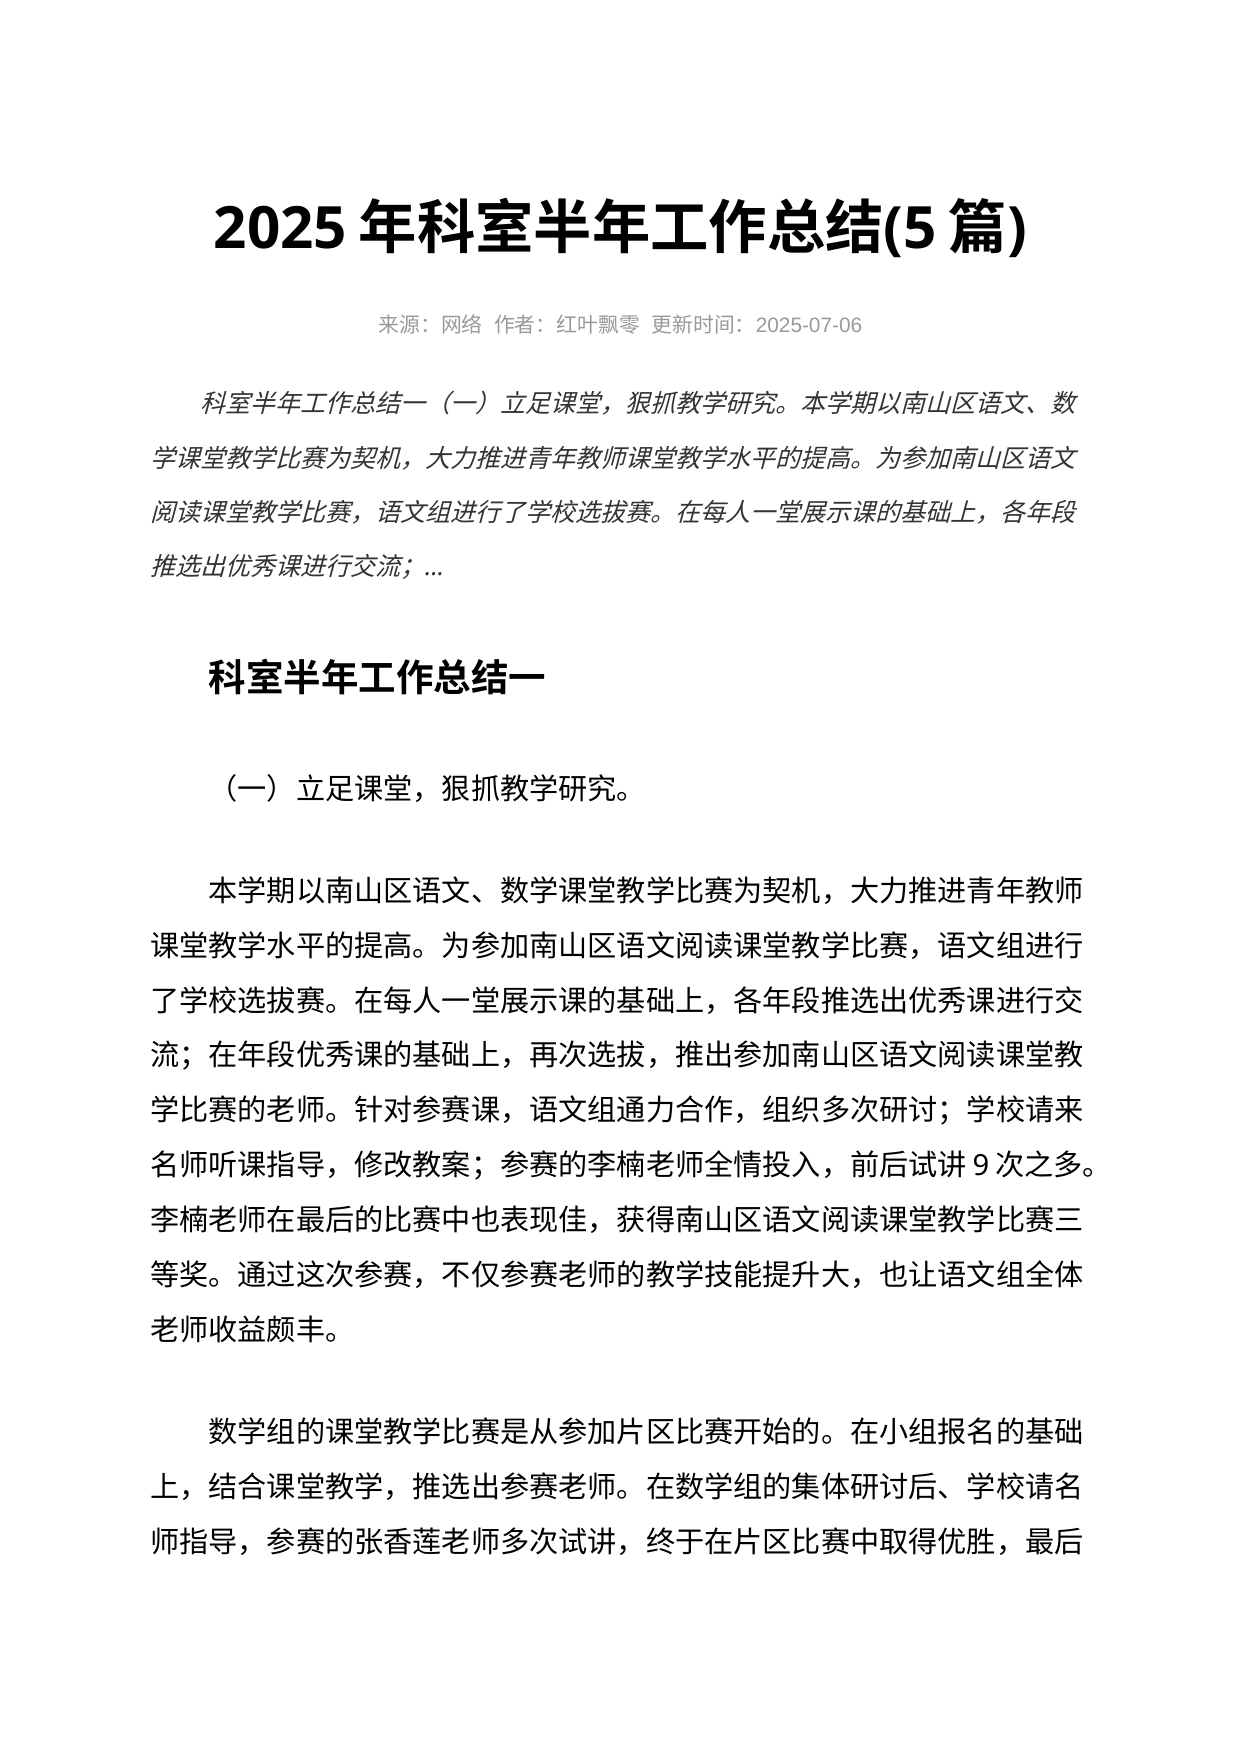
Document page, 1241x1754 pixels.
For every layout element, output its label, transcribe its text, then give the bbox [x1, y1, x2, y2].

text （一）立足课堂，狠抓教学研究。 [150, 766, 1090, 808]
text 科室半年工作总结一 [150, 648, 1090, 702]
text 本学期以南山区语文、数学课堂教学比赛为契机，大力推进青年教师课堂教学水平的提高。为参加南山区语文阅读课堂教学比赛，语文组进行了学校选拔赛。在每人一堂展示课的基础上，各年段推选出优秀课进行交流；在年段优秀课的基础上，再次选拔，推出参加南山区语文阅读课堂教学比赛的老师。针对参赛课，语文组通力合作，组织多次研讨；学校请来名师听课指导，修改教案；参赛的李楠老师全情投入，前后试讲9次之多。李楠老师在最后的比赛中也表现佳，获得南山区语文阅读课堂教学比赛三等奖。通过这次参赛，不仅参赛老师的教学技能提升大，也让语文组全体老师收益颇丰。 [150, 867, 1090, 1349]
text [150, 1408, 1090, 1560]
text 科室半年工作总结一（一）立足课堂，狠抓教学研究。本学期以南山区语文、数学课堂教学比赛为契机，大力推进青年教师课堂教学水平的提高。为参加南山区语文阅读课堂教学比赛，语文组进行了学校选拔赛。在每人一堂展示课的基础上，各年段推选出优秀课进行交流；... [150, 384, 1090, 583]
subtitle 2025年科室半年工作总结(5篇) [150, 181, 1090, 266]
text 来源：网络 作者：红叶飘零 更新时间：2025-07-06 [150, 313, 1090, 337]
